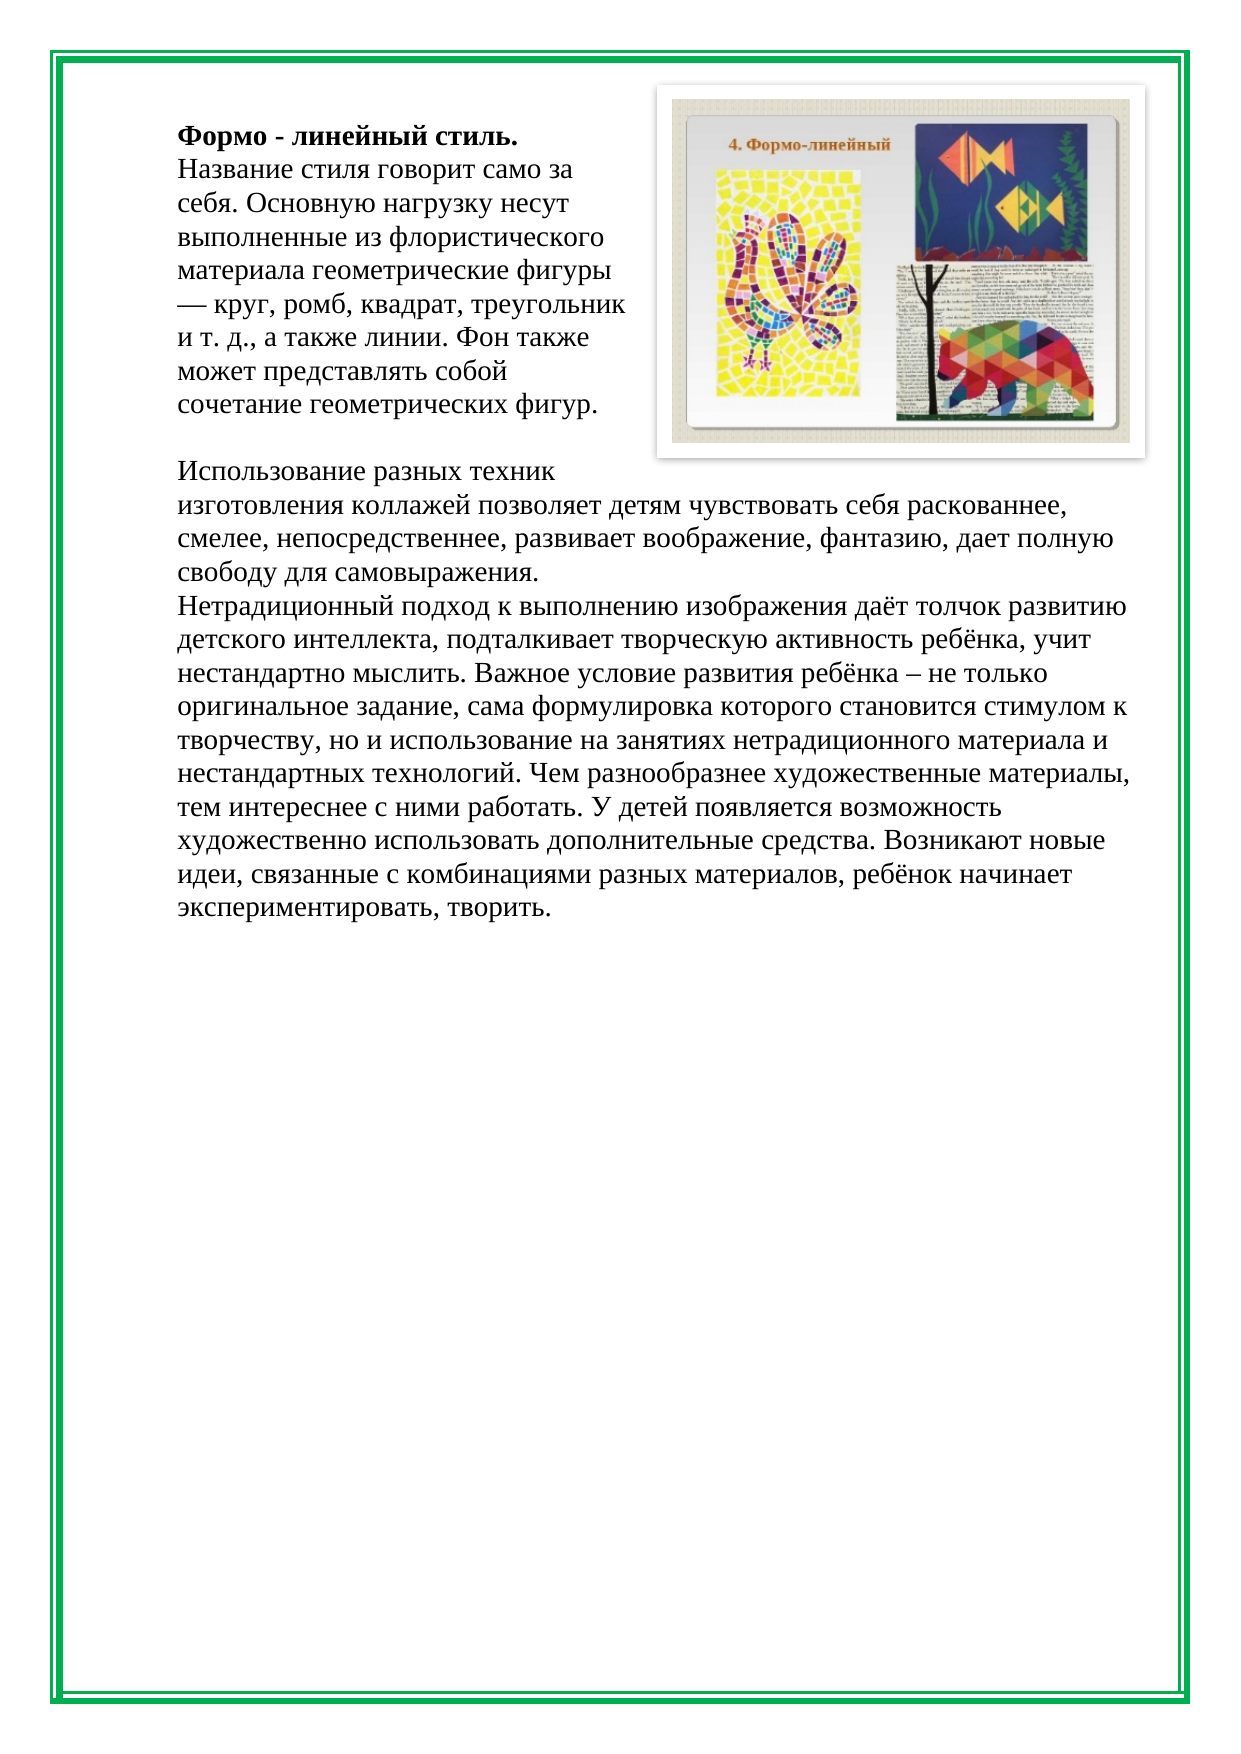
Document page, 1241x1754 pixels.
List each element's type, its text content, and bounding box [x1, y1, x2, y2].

picture [672, 420, 1130, 443]
text Нетрадиционный подход к выполнению изображения даёт толчок развитию детского интеллекта, подталкивает творческую активность ребёнка, учит нестандартно мыслить. Важное условие развития ребёнка – не только оригинальное задание, сама формулировка которого становится стимулом к творчеству, но и использование на занятиях нетрадиционного материала и нестандартных технологий. Чем разнообразнее художественные материалы, тем интереснее с ними работать. У детей появляется возможность художественно использовать дополнительные средства. Возникают новые идеи, связанные с комбинациями разных материалов, ребёнок начинает экспериментировать, творить. [177, 588, 1152, 923]
text Формо - линейный стиль. Название стиля говорит само за себя. Основную нагрузку несут выполненные из флористического материала геометрические фигуры — круг, ромб, квадрат, треугольник и т. д., а также линии. Фон также может представлять собой сочетание геометрических фигур. [177, 118, 1152, 420]
picture [672, 99, 1130, 118]
text Использование разных техник изготовления коллажей позволяет детям чувствовать себя раскованнее, смелее, непосредственнее, развивает воображение, фантазию, дает полную свободу для самовыражения. [177, 453, 1152, 588]
